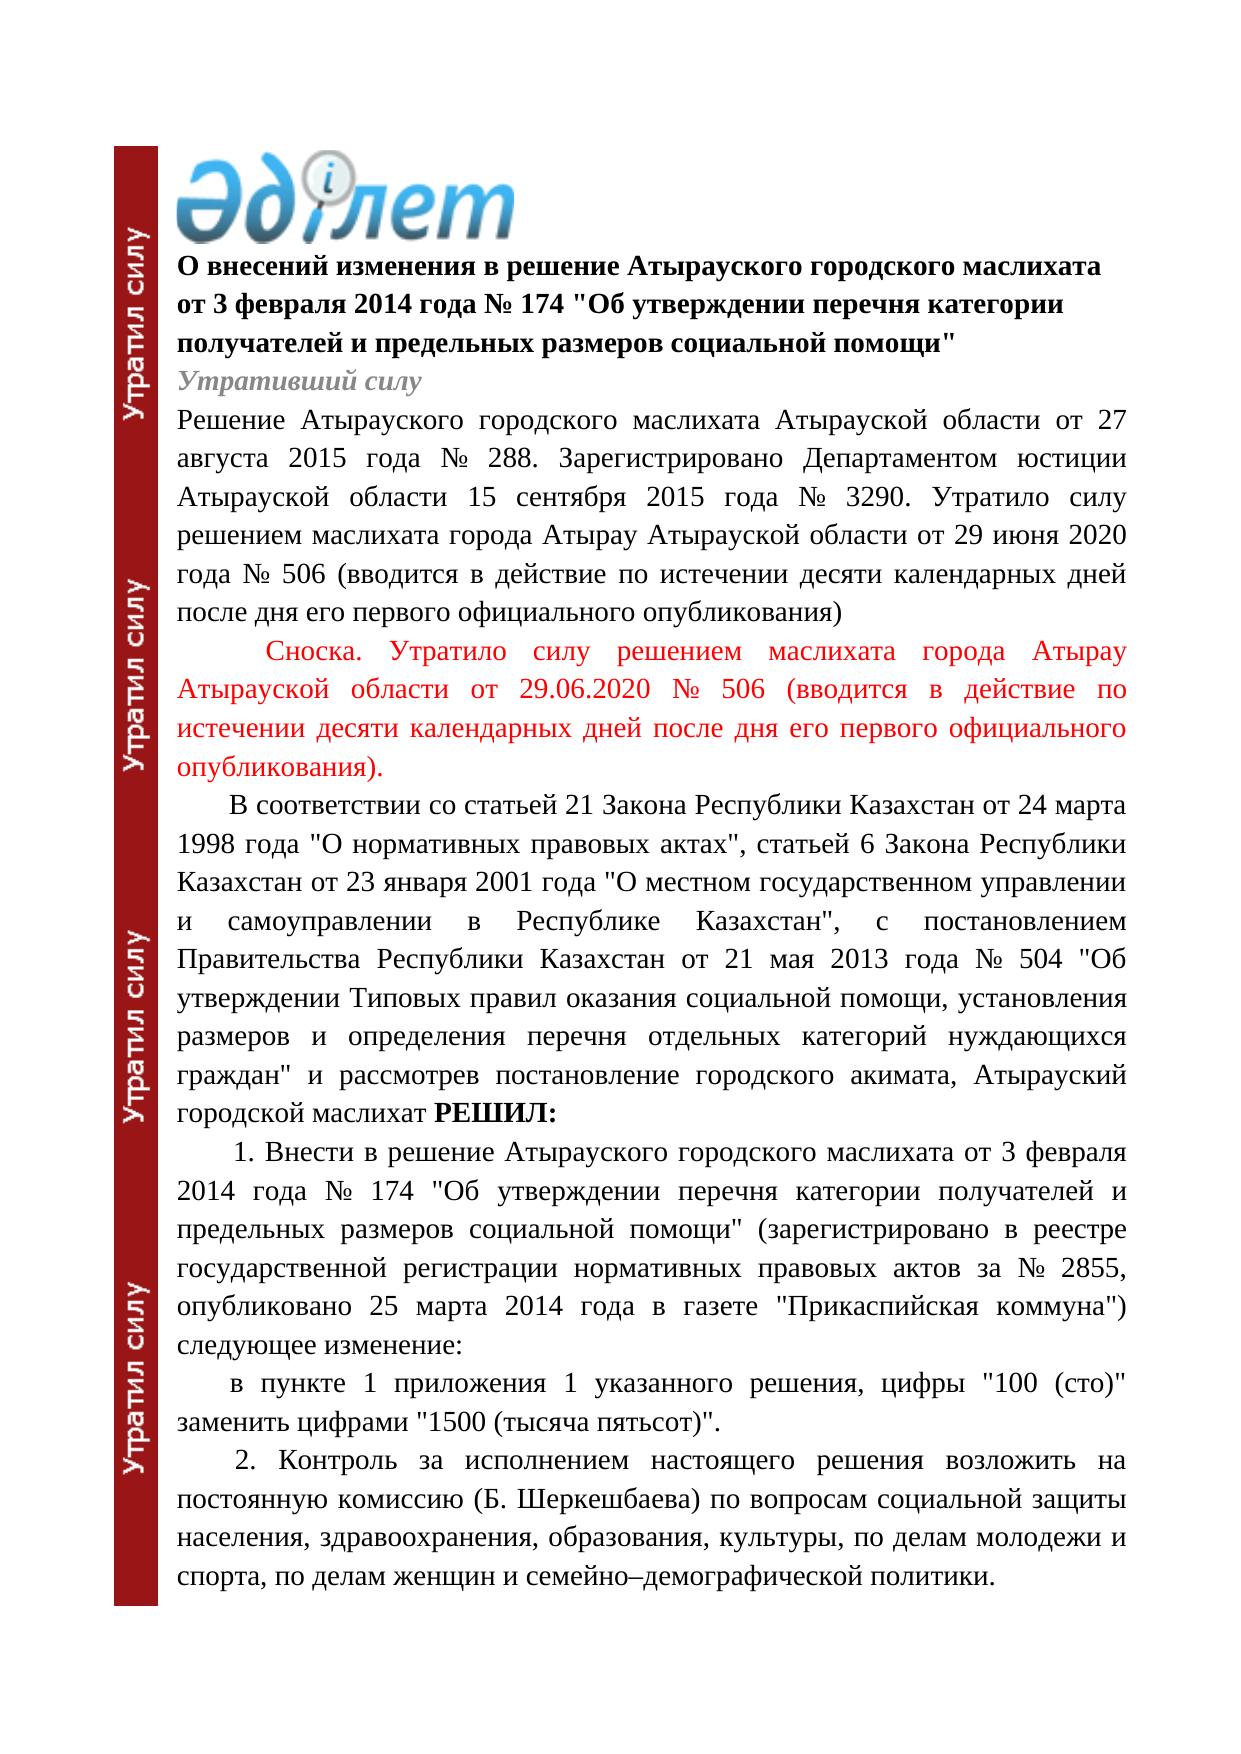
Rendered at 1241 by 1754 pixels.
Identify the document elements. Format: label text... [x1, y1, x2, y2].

text Сноска. Утратило силу решением маслихата города Атырау Атырауской области от 29.06.2020 № 506 (вводится в действие по истечении десяти календарных дней после дня его первого официального опубликования). [112, 633, 1128, 782]
picture [114, 628, 158, 633]
picture [114, 782, 158, 787]
picture [176, 150, 515, 244]
text Утративший силу [112, 363, 1128, 397]
text 2. Контроль за исполнением настоящего решения возложить на постоянную комисcию (Б. Шеркешбаева) по вопросам социальной защиты населения, здравоохранения, образования, культуры, по делам молодежи и спорта, по делам женщин и семейно–демографической политики. [112, 1442, 1128, 1592]
text 1. Внести в решение Атырауского городского маслихата от 3 февраля 2014 года № 174 "Об утверждении перечня категории получателей и предельных размеров социальной помощи" (зарегистрировано в реестре государственной регистрации нормативных правовых актов за № 2855, опубликовано 25 марта 2014 года в газете "Прикаспийская коммуна") следующее изменение: [112, 1134, 1128, 1360]
picture [114, 146, 158, 248]
picture [114, 1360, 158, 1365]
picture [114, 397, 158, 402]
picture [114, 358, 158, 363]
text в пункте 1 приложения 1 указанного решения, цифры "100 (сто)" заменить цифрами "1500 (тысяча пятьсот)". [112, 1365, 1128, 1437]
picture [114, 1437, 158, 1442]
picture [114, 1592, 158, 1606]
text В соответствии со статьей 21 Закона Республики Казахстан от 24 марта 1998 года "О нормативных правовых актах", статьей 6 Закона Республики Казахстан от 23 января 2001 года "О местном государственном управлении и самоуправлении в Республике Казахстан", c постановлением Правительства Республики Казахстан от 21 мая 2013 года № 504 "Об утверждении Типовых правил оказания социальной помощи, установления размеров и определения перечня отдельных категорий нуждающихся граждан" и рассмотрев постановление городского акимата, Атырауский городской маслихат РЕШИЛ: [112, 787, 1128, 1129]
picture [114, 1129, 158, 1134]
text Решение Атырауского городского маслихата Атырауской области от 27 августа 2015 года № 288. Зарегистрировано Департаментом юстиции Атырауской области 15 сентября 2015 года № 3290. Утратило силу решением маслихата города Атырау Атырауской области от 29 июня 2020 года № 506 (вводится в действие по истечении десяти календарных дней после дня его первого официального опубликования) [112, 402, 1128, 628]
text О внесений изменения в решение Атырауского городского маслихата от 3 февраля 2014 года № 174 "Об утверждении перечня категории получателей и предельных размеров социальной помощи" [112, 248, 1128, 358]
